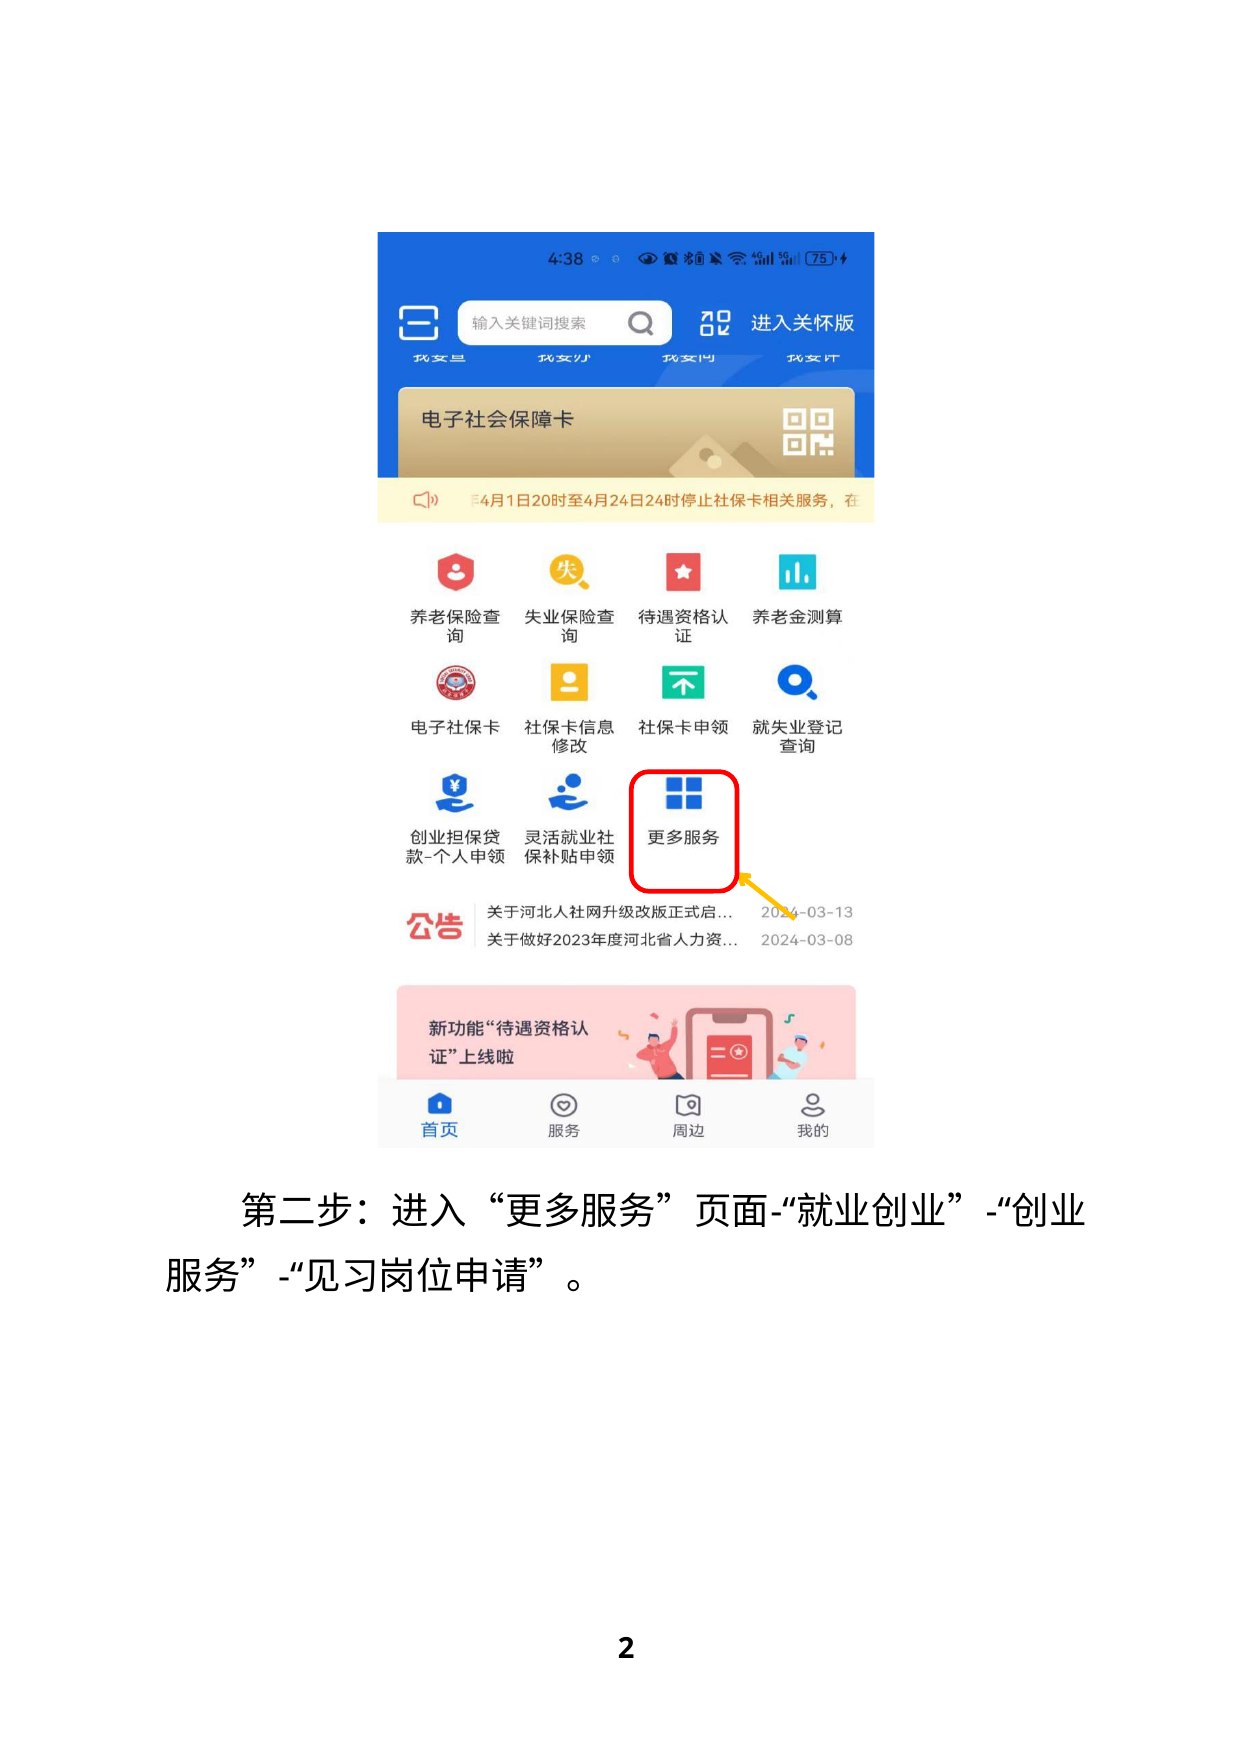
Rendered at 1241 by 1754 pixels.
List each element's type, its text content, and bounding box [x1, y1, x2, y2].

picture [377, 232, 875, 1148]
text 第二步：进入“更多服务”页面-“就业创业”-“创业服务”-“见习岗位申请”。 [165, 1175, 1087, 1305]
